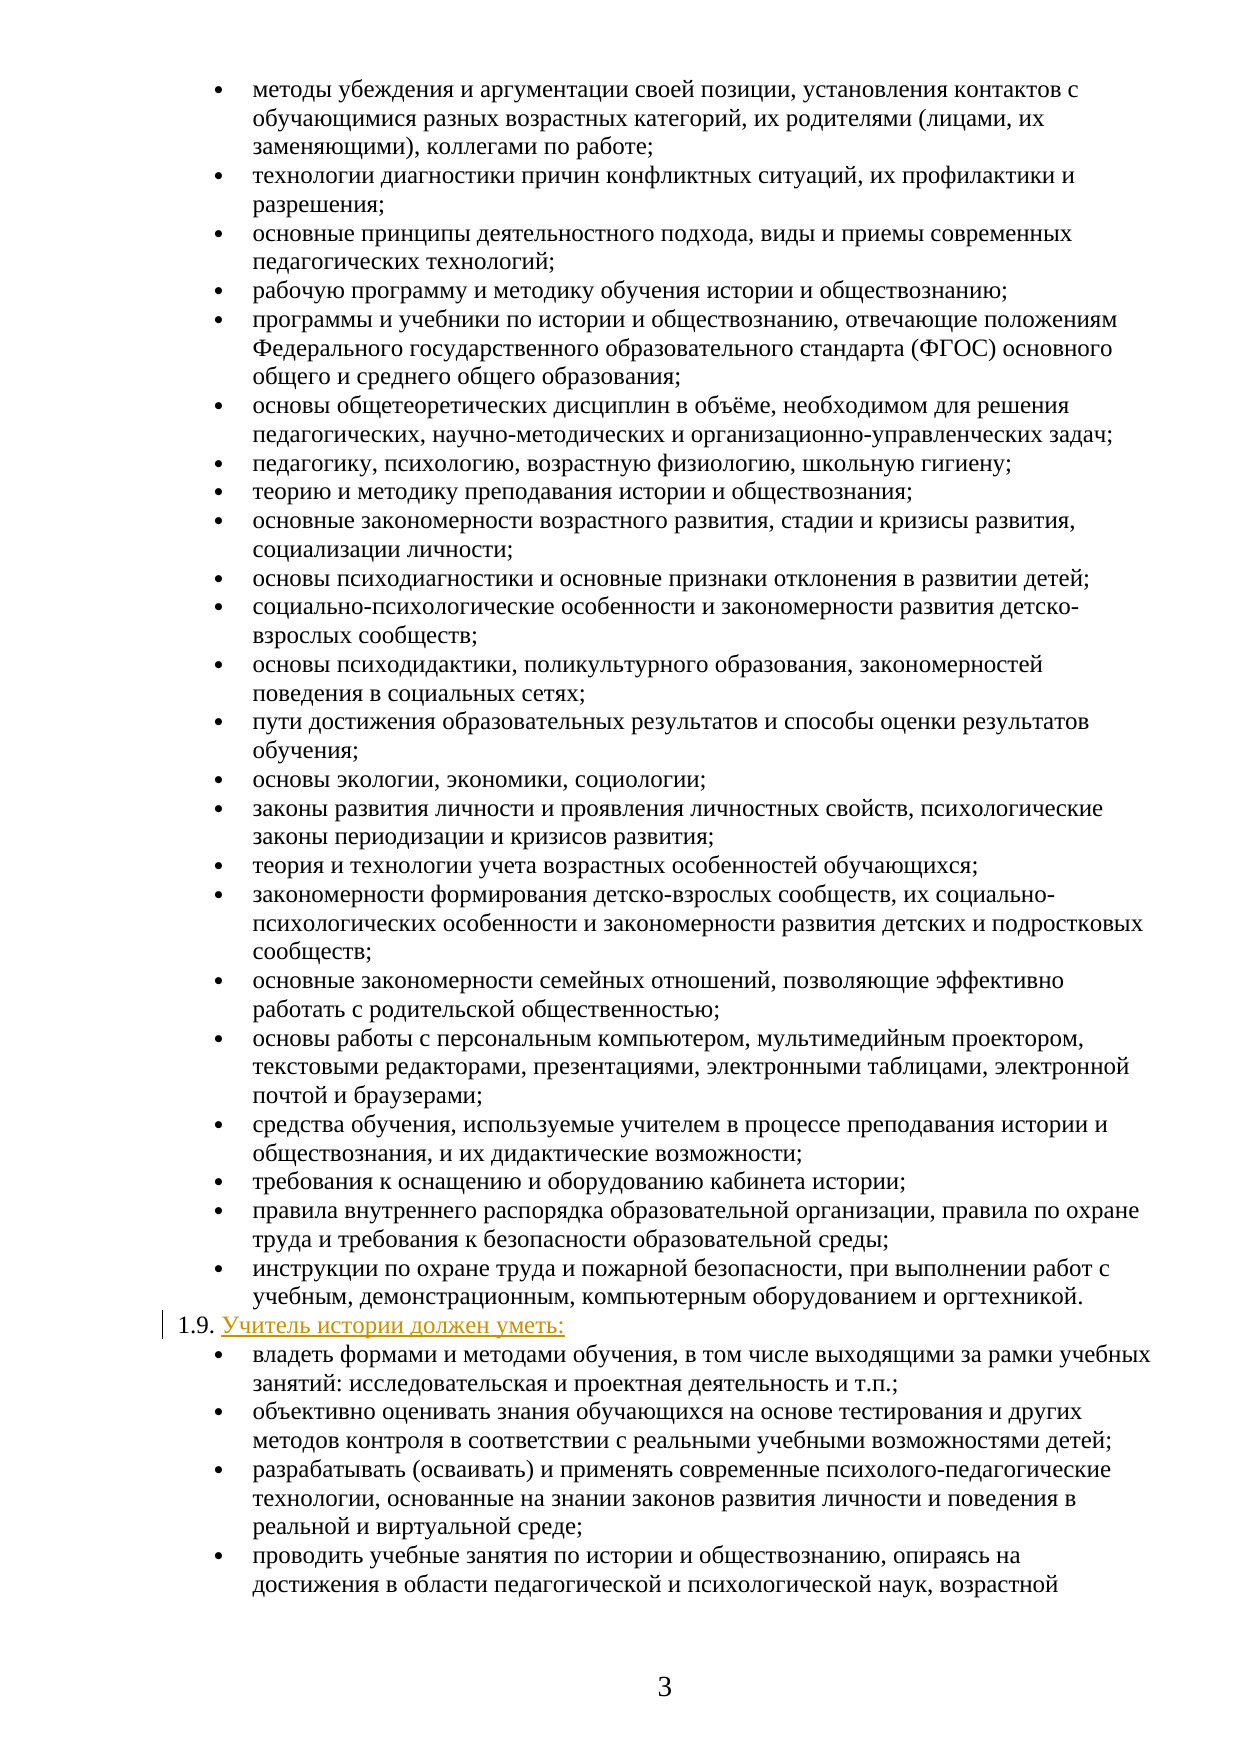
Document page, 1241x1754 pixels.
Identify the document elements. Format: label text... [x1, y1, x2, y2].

list объективно оценивать знания обучающихся на основе тестирования и других методов контроля в соответствии с реальными учебными возможностями детей; [215, 1396, 1152, 1454]
list основные принципы деятельностного подхода, виды и приемы современных педагогических технологий; [215, 218, 1152, 275]
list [215, 1540, 1152, 1598]
list основы работы с персональным компьютером, мультимедийным проектором, текстовыми редакторами, презентациями, электронными таблицами, электронной почтой и браузерами; [215, 1023, 1152, 1109]
list пути достижения образовательных результатов и способы оценки результатов обучения; [215, 706, 1152, 764]
list социально-психологические особенности и закономерности развития детско-взрослых сообществ; [215, 591, 1152, 649]
list требования к оснащению и оборудованию кабинета истории; [215, 1166, 1152, 1195]
list основы психодиагностики и основные признаки отклонения в развитии детей; [215, 563, 1152, 591]
list основные закономерности возрастного развития, стадии и кризисы развития, социализации личности; [215, 505, 1152, 563]
list инструкции по охране труда и пожарной безопасности, при выполнении работ с учебным, демонстрационным, компьютерным оборудованием и оргтехникой. [215, 1253, 1152, 1310]
list владеть формами и методами обучения, в том числе выходящими за рамки учебных занятий: исследовательская и проектная деятельность и т.п.; [215, 1339, 1152, 1396]
text 1.9. [177, 1310, 1152, 1339]
list теорию и методику преподавания истории и обществознания; [215, 476, 1152, 505]
list методы убеждения и аргументации своей позиции, установления контактов с обучающимися разных возрастных категорий, их родителями (лицами, их заменяющими), коллегами по работе; [215, 74, 1152, 160]
list основы психодидактики, поликультурного образования, закономерностей поведения в социальных сетях; [215, 649, 1152, 706]
list правила внутреннего распорядка образовательной организации, правила по охране труда и требования к безопасности образовательной среды; [215, 1195, 1152, 1253]
list средства обучения, используемые учителем в процессе преподавания истории и обществознания, и их дидактические возможности; [215, 1109, 1152, 1166]
list закономерности формирования детско-взрослых сообществ, их социально-психологических особенности и закономерности развития детских и подростковых сообществ; [215, 879, 1152, 965]
list рабочую программу и методику обучения истории и обществознанию; [215, 275, 1152, 304]
list программы и учебники по истории и обществознанию, отвечающие положениям Федерального государственного образовательного стандарта (ФГОС) основного общего и среднего общего образования; [215, 304, 1152, 390]
list теория и технологии учета возрастных особенностей обучающихся; [215, 850, 1152, 879]
list технологии диагностики причин конфликтных ситуаций, их профилактики и разрешения; [215, 160, 1152, 218]
list разрабатывать (осваивать) и применять современные психолого-педагогические технологии, основанные на знании законов развития личности и поведения в реальной и виртуальной среде; [215, 1454, 1152, 1540]
list основы экологии, экономики, социологии; [215, 764, 1152, 793]
list педагогику, психологию, возрастную физиологию, школьную гигиену; [215, 448, 1152, 476]
list основные закономерности семейных отношений, позволяющие эффективно работать с родительской общественностью; [215, 965, 1152, 1023]
list основы общетеоретических дисциплин в объёме, необходимом для решения педагогических, научно-методических и организационно-управленческих задач; [215, 390, 1152, 448]
list законы развития личности и проявления личностных свойств, психологические законы периодизации и кризисов развития; [215, 793, 1152, 850]
